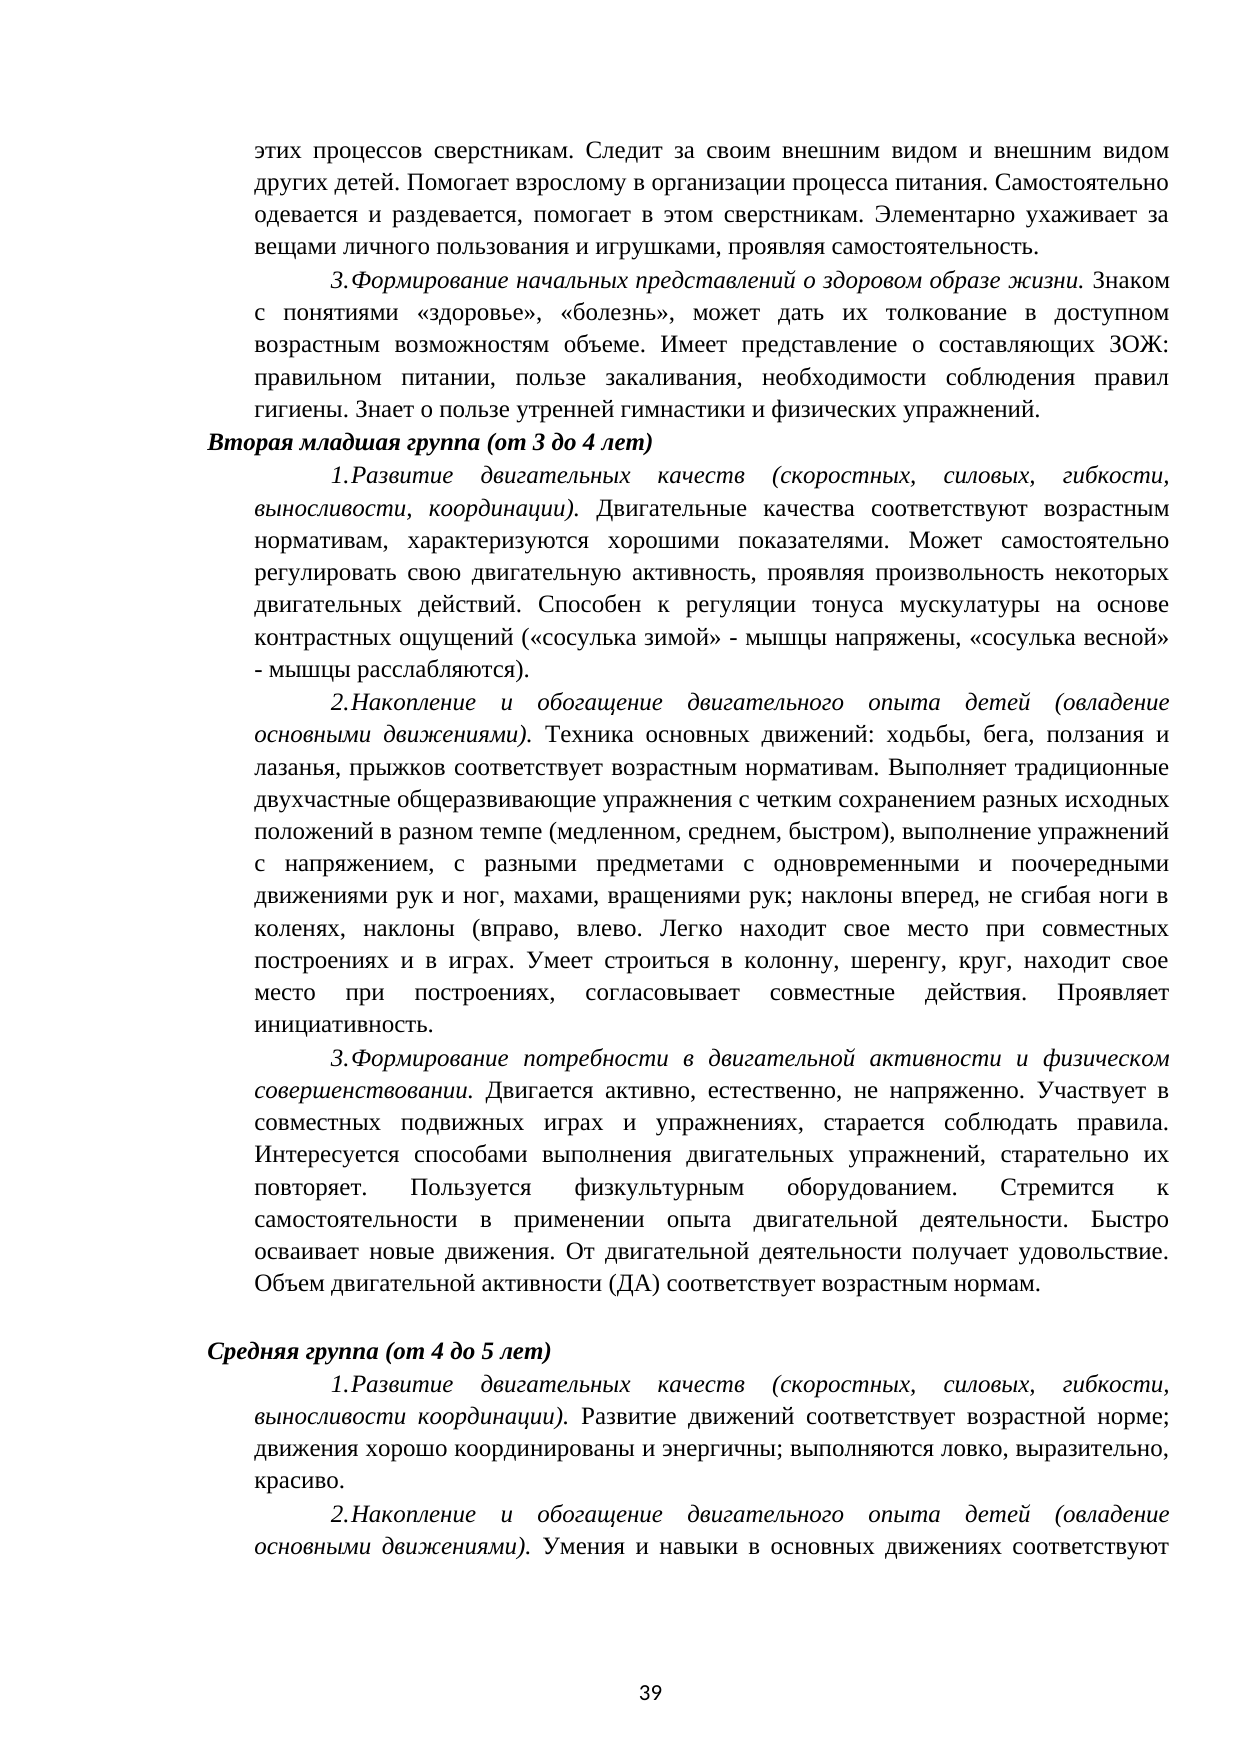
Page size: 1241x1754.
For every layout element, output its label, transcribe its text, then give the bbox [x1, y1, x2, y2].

subtitle Вторая младшая группа (от 3 до 4 лет) [207, 427, 1160, 456]
list Формирование потребности в двигательной активности и физическом совершенствовании. Двигается активно, естественно, не напряженно. Участвует в совместных подвижных играх и упражнениях, старается соблюдать правила. Интересуется способами выполнения двигательных упражнений, старательно их повторяет. Пользуется физкультурным оборудованием. Стремится к самостоятельности в применении опыта двигательной деятельности. Быстро осваивает новые движения. От двигательной деятельности получает удовольствие. Объем двигательной активности (ДА) соответствует возрастным нормам. [254, 1043, 1170, 1297]
list Накопление и обогащение двигательного опыта детей (овладение основными движениями). Техника основных движений: ходьбы, бега, ползания и лазанья, прыжков соответствует возрастным нормативам. Выполняет традиционные двухчастные общеразвивающие упражнения с четким сохранением разных исходных положений в разном темпе (медленном, среднем, быстром), выполнение упражнений с напряжением, с разными предметами с одновременными и поочередными движениями рук и ног, махами, вращениями рук; наклоны вперед, не сгибая ноги в коленях, наклоны (вправо, влево. Легко находит свое место при совместных построениях и в играх. Умеет строиться в колонну, шеренгу, круг, находит свое место при построениях, согласовывает совместные действия. Проявляет инициативность. [254, 687, 1170, 1038]
subtitle Средняя группа (от 4 до 5 лет) [207, 1336, 1160, 1364]
list Развитие двигательных качеств (скоростных, силовых, гибкости, выносливости, координации). Двигательные качества соответствуют возрастным нормативам, характеризуются хорошими показателями. Может самостоятельно регулировать свою двигательную активность, проявляя произвольность некоторых двигательных действий. Способен к регуляции тонуса мускулатуры на основе контрастных ощущений («сосулька зимой» - мышцы напряжены, «сосулька весной» - мышцы расслабляются). [254, 461, 1170, 682]
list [254, 135, 1170, 260]
list Развитие двигательных качеств (скоростных, силовых, гибкости, выносливости координации). Развитие движений соответствует возрастной норме; движения хорошо координированы и энергичны; выполняются ловко, выразительно, красиво. [254, 1369, 1170, 1494]
list Формирование начальных представлений о здоровом образе жизни. Знаком с понятиями «здоровье», «болезнь», может дать их толкование в доступном возрастным возможностям объеме. Имеет представление о составляющих ЗОЖ: правильном питании, пользе закаливания, необходимости соблюдения правил гигиены. Знает о пользе утренней гимнастики и физических упражнений. [254, 265, 1170, 422]
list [254, 1499, 1170, 1560]
